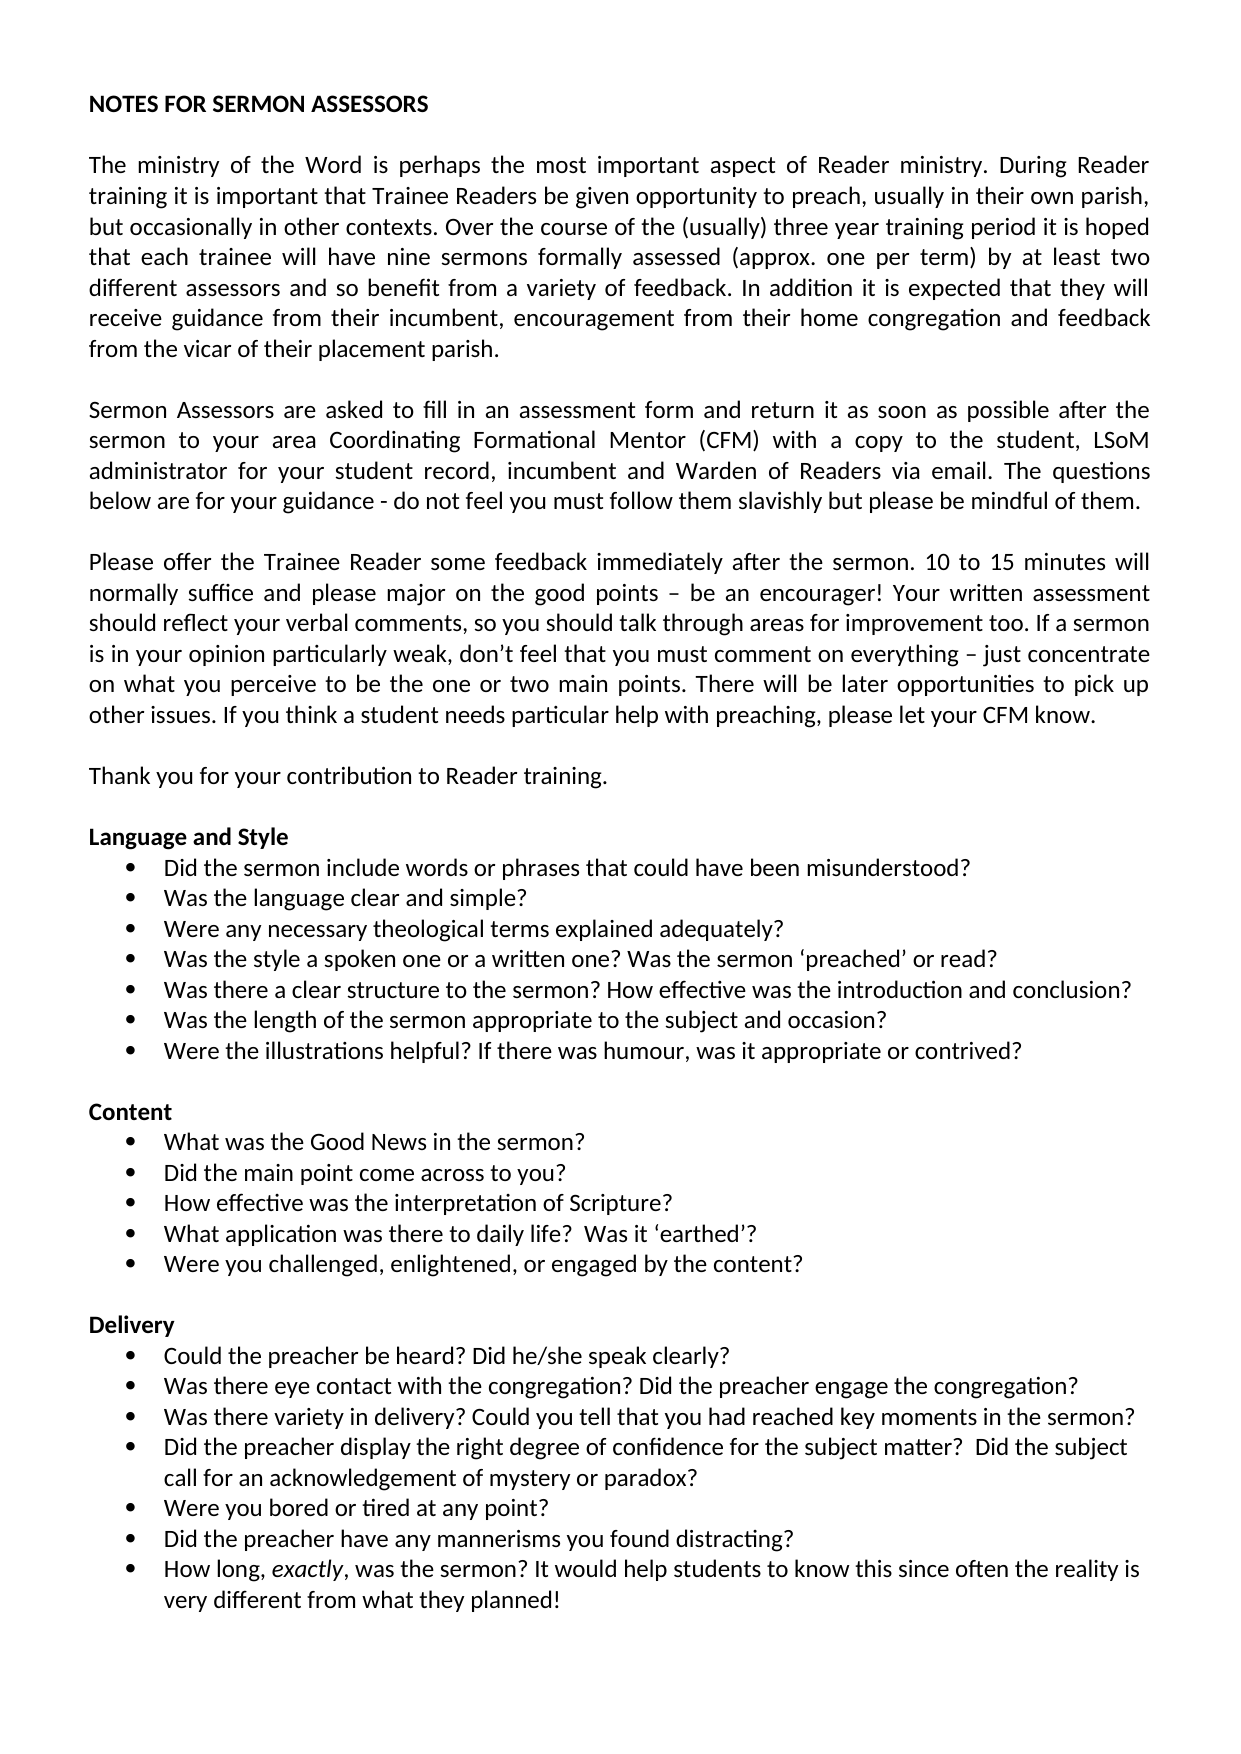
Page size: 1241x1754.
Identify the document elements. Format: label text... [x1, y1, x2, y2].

text The ministry of the Word is perhaps the most important aspect of Reader ministry. During Reader training it is important that Trainee Readers be given opportunity to preach, usually in their own parish, but occasionally in other contexts. Over the course of the (usually) three year training period it is hoped that each trainee will have nine sermons formally assessed (approx. one per term) by at least two different assessors and so benefit from a variety of feedback. In addition it is expected that they will receive guidance from their incumbent, encouragement from their home congregation and feedback from the vicar of their placement parish. [89, 150, 1152, 363]
list Was there variety in delivery? Could you tell that you had reached key moments in the sermon? [126, 1401, 1152, 1432]
text Please offer the Trainee Reader some feedback immediately after the sermon. 10 to 15 minutes will norly suffice and please major on the good points – be an encourager! Your written assessment should reflect your verbal comments, so you should talk through areas for improvement too. If a sermon is in your opinion particularly weak, don’t feel that you must comment on everything – just concentrate on what you perceive to be the one or two main points. There will be later opportunities to pick up other issues. If you think a student needs particular help with preaching, please let your CFM know. [89, 546, 1152, 729]
text Language and Style [89, 821, 1152, 852]
list Did the preacher display the right degree of confidence for the subject matter? Did the subject call for an acknowledgement of mystery or paradox? [126, 1432, 1152, 1493]
list Did the main point come across to you? [126, 1157, 1152, 1187]
list How effective was the interpretation of Scripture? [126, 1187, 1152, 1218]
list Could the preacher be heard? Did he/she speak clearly? [126, 1340, 1152, 1371]
list Were any necessary theological terms explained adequately? [126, 913, 1152, 943]
list Was the language clear and simple? [126, 882, 1152, 913]
list Was there eye contact with the congregation? Did the preacher engage the congregation? [126, 1371, 1152, 1401]
list What was the Good News in the sermon? [126, 1126, 1152, 1157]
list Was the style a spoken one or a written one? Was the sermon ‘preached’ or read? [126, 943, 1152, 974]
text Delivery [89, 1309, 1152, 1340]
list Did the sermon include words or phrases that could have been misunderstood? [126, 852, 1152, 882]
text Sermon Assessors are asked to fill in an assessment form and return it as soon as possible after the sermon to your area Coordinating Formational Mentor (CFM) with a copy to the student, LSoM administrator for your student record, incumbent and Warden of Readers via email. The questions below are for your guidance - do not feel you must follow them slavishly but please be mindful of them. [89, 394, 1152, 516]
text Content [89, 1096, 1152, 1126]
text NOTES FOR SERMON ASSESSORS [89, 89, 1152, 119]
list Were you challenged, enlightened, or engaged by the content? [126, 1248, 1152, 1279]
list Were the illustrations helpful? If there was humour, was it appropriate or contrived? [126, 1035, 1152, 1065]
list Was there a clear structure to the sermon? How effective was the introduction and conclusion? [126, 974, 1152, 1004]
list Was the length of the sermon appropriate to the subject and occasion? [126, 1004, 1152, 1035]
list Were you bored or tired at any point? [126, 1493, 1152, 1523]
list Did the preacher have any mannerisms you found distracting? [126, 1523, 1152, 1554]
text Thank you for your contribution to Reader training. [89, 760, 1152, 791]
list What application was there to daily life? Was it ‘earthed’? [126, 1218, 1152, 1248]
list How long, exactly, was the sermon? It would help students to know this since often the reality is very different from what they planned! [126, 1554, 1152, 1615]
